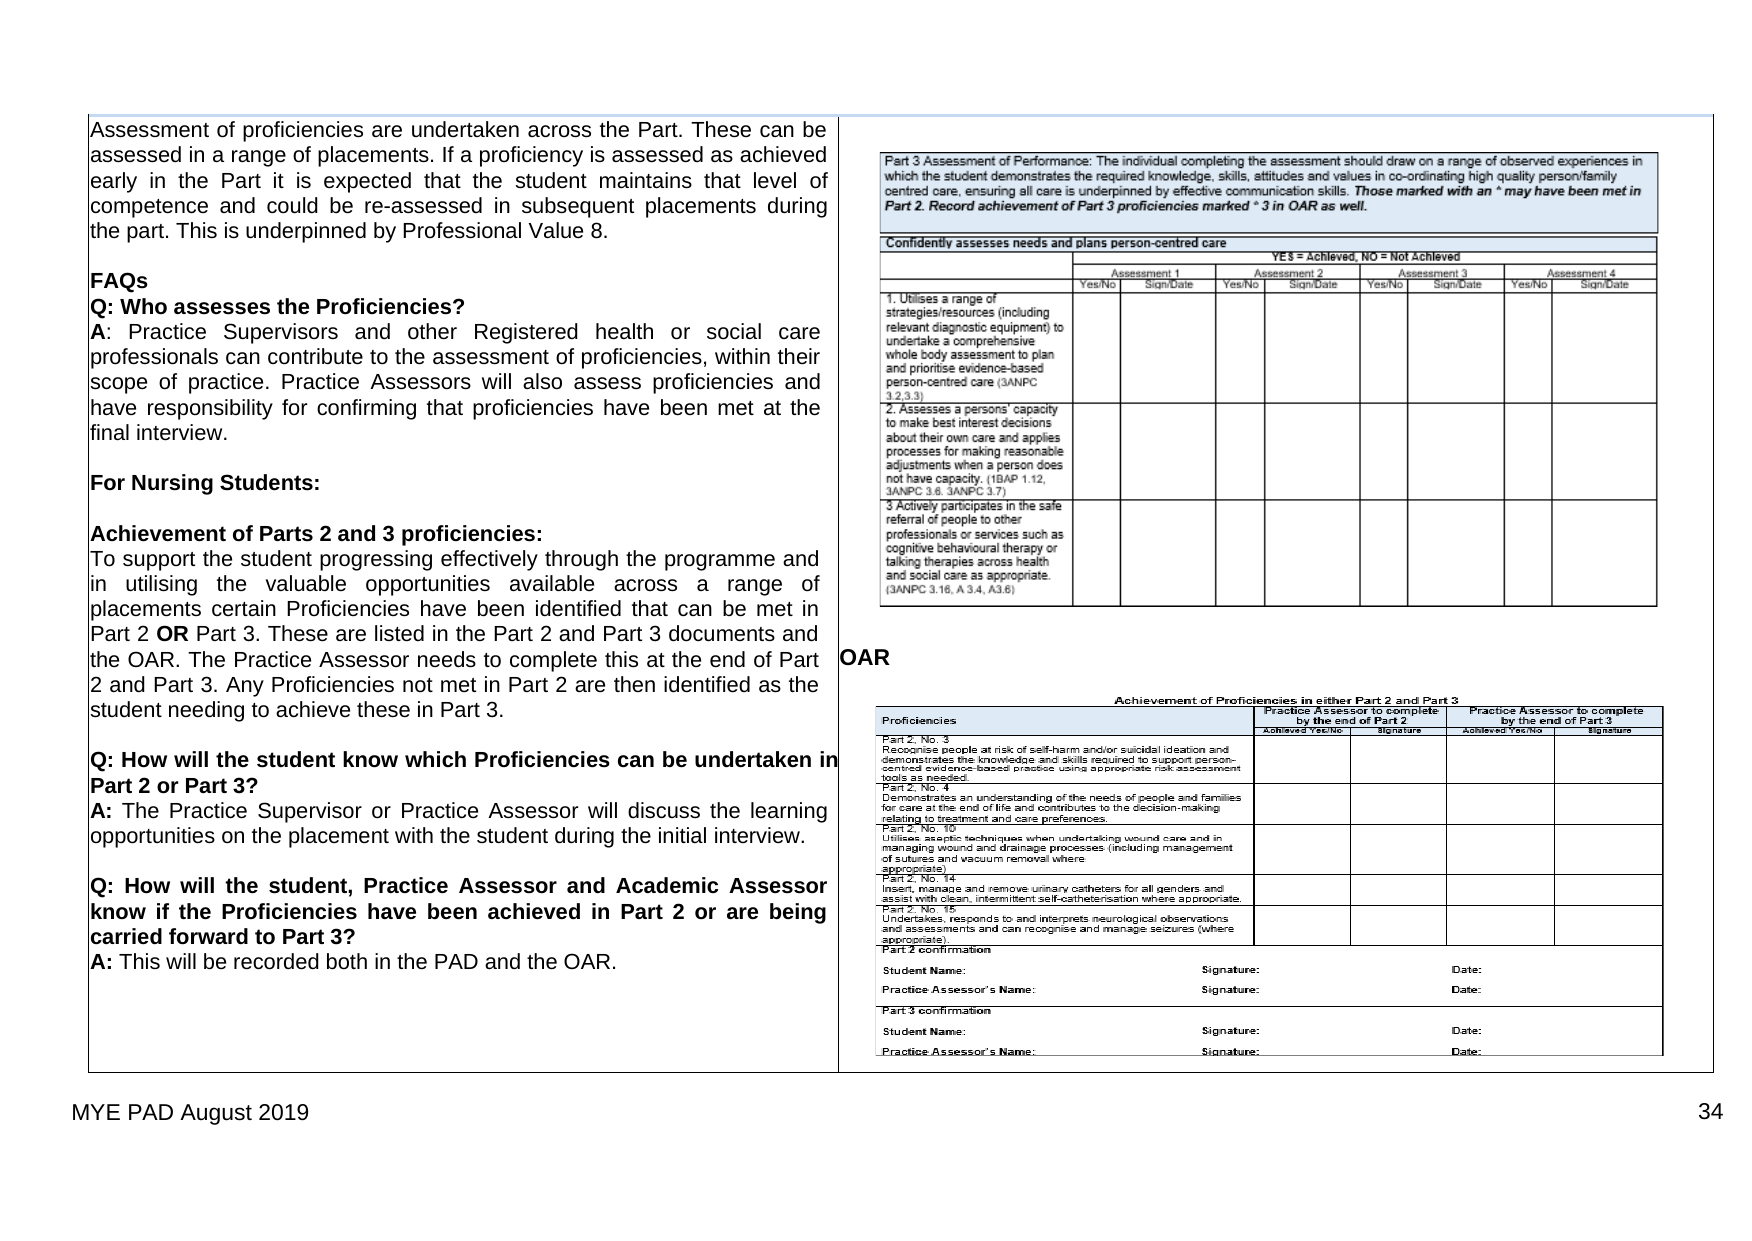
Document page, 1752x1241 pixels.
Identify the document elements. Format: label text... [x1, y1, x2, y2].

table_cell Assessment of proficiencies are undertaken across the Part. These can be assessed in a range of placements. If a proficiency is assessed as achieved early in the Part it is expected that the student maintains that level of competence and could be re-assessed in subsequent placements during the part. This is underpinned by Professional Value 8. FAQs Q: Who assesses the Proficiencies? A: Practice Supervisors and other Registered health or social care professionals can contribute to the assessment of proficiencies, within their scope of practice. Practice Assessors will also assess proficiencies and have responsibility for confirming that proficiencies have been met at the final interview. For Nursing Students: Achievement of Parts 2 and 3 proficiencies: To support the student progressing effectively through the programme and in utilising the valuable opportunities available across a range of placements certain Proficiencies have been identified that can be met in Part 2 OR Part 3. These are listed in the Part 2 and Part 3 documents and the OAR. The Practice Assessor needs to complete this at the end of Part 2 and Part 3. Any Proficiencies not met in Part 2 are then identified as the student needing to achieve these in Part 3. Q: How will the student know which Proficiencies can be undertaken in Part 2 or Part 3? A: The Practice Supervisor or Practice Assessor will discuss the learning opportunities on the placement with the student during the initial interview. Q: How will the student, Practice Assessor and Academic Assessor know if the Proficiencies have been achieved in Part 2 or are being carried forward to Part 3? A: This will be recorded both in the PAD and the OAR. [89, 117, 838, 1072]
picture [875, 697, 1664, 1056]
picture [879, 152, 1659, 607]
table_cell OAR [839, 117, 1713, 1072]
